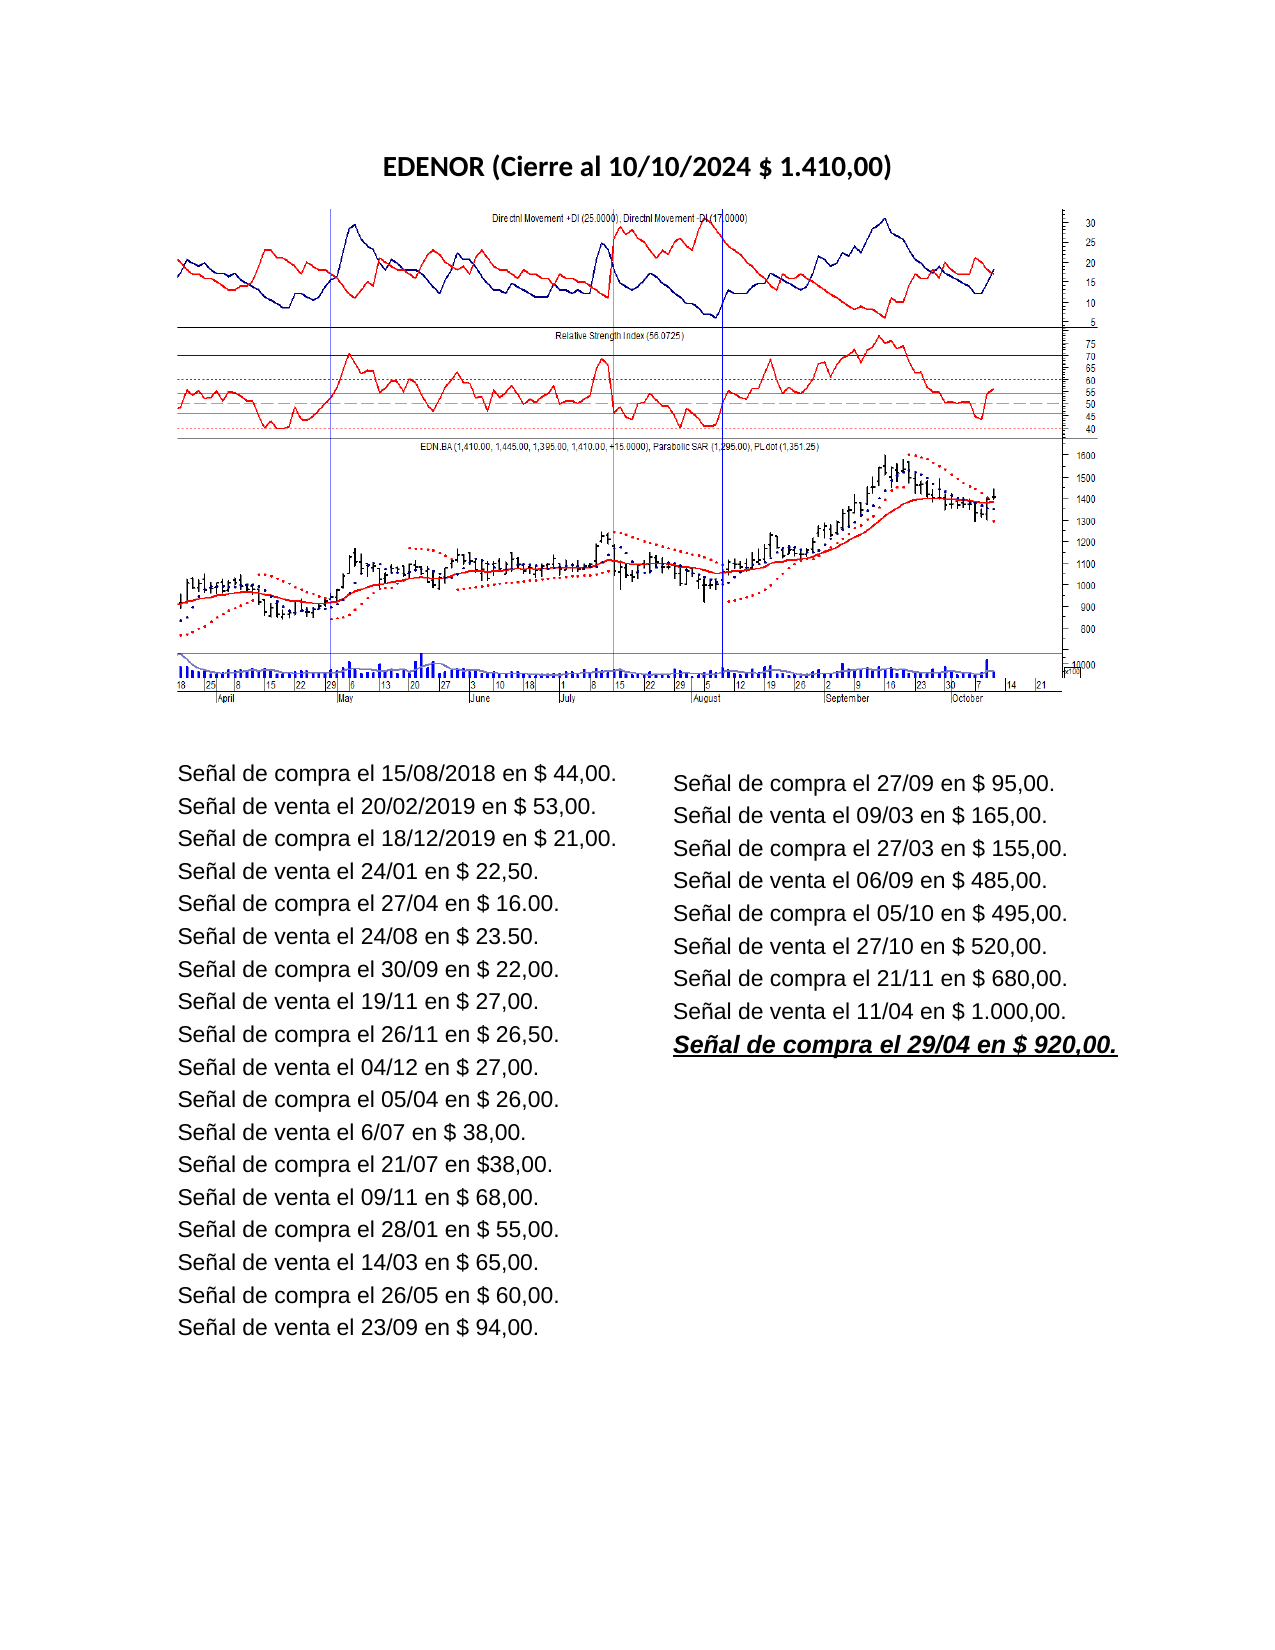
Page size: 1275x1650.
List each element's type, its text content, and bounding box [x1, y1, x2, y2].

subtitle Señal de compra el 30/09 en $ 22,00. [177, 956, 657, 982]
subtitle Señal de venta el 24/01 en $ 22,50. [177, 858, 657, 884]
subtitle Señal de compra el 15/08/2018 en $ 44,00. [177, 760, 1098, 786]
subtitle Señal de compra el 28/01 en $ 55,00. [177, 1216, 657, 1243]
subtitle Señal de compra el 27/04 en $ 16.00. [177, 890, 657, 917]
subtitle Señal de venta el 09/11 en $ 68,00. [177, 1184, 657, 1210]
subtitle Señal de venta el 23/09 en $ 94,00. [177, 1314, 1098, 1341]
subtitle Señal de venta el 14/03 en $ 65,00. [177, 1249, 1098, 1275]
subtitle Señal de venta el 20/02/2019 en $ 53,00. [177, 793, 657, 819]
subtitle Señal de venta el 19/11 en $ 27,00. [177, 988, 657, 1014]
subtitle Señal de compra el 26/05 en $ 60,00. [177, 1282, 1098, 1308]
subtitle Señal de compra el 21/07 en $38,00. [177, 1151, 657, 1178]
picture [177, 209, 1098, 703]
text EDENOR (Cierre al 10/10/2024 $ 1.410,00) [177, 148, 1098, 183]
subtitle Señal de venta el 6/07 en $ 38,00. [177, 1119, 657, 1145]
subtitle Señal de compra el 18/12/2019 en $ 21,00. [177, 825, 657, 852]
subtitle Señal de venta el 04/12 en $ 27,00. [177, 1053, 657, 1080]
subtitle Señal de compra el 05/04 en $ 26,00. [177, 1086, 657, 1112]
subtitle Señal de venta el 24/08 en $ 23.50. [177, 923, 657, 949]
subtitle Señal de compra el 26/11 en $ 26,50. [177, 1021, 657, 1047]
